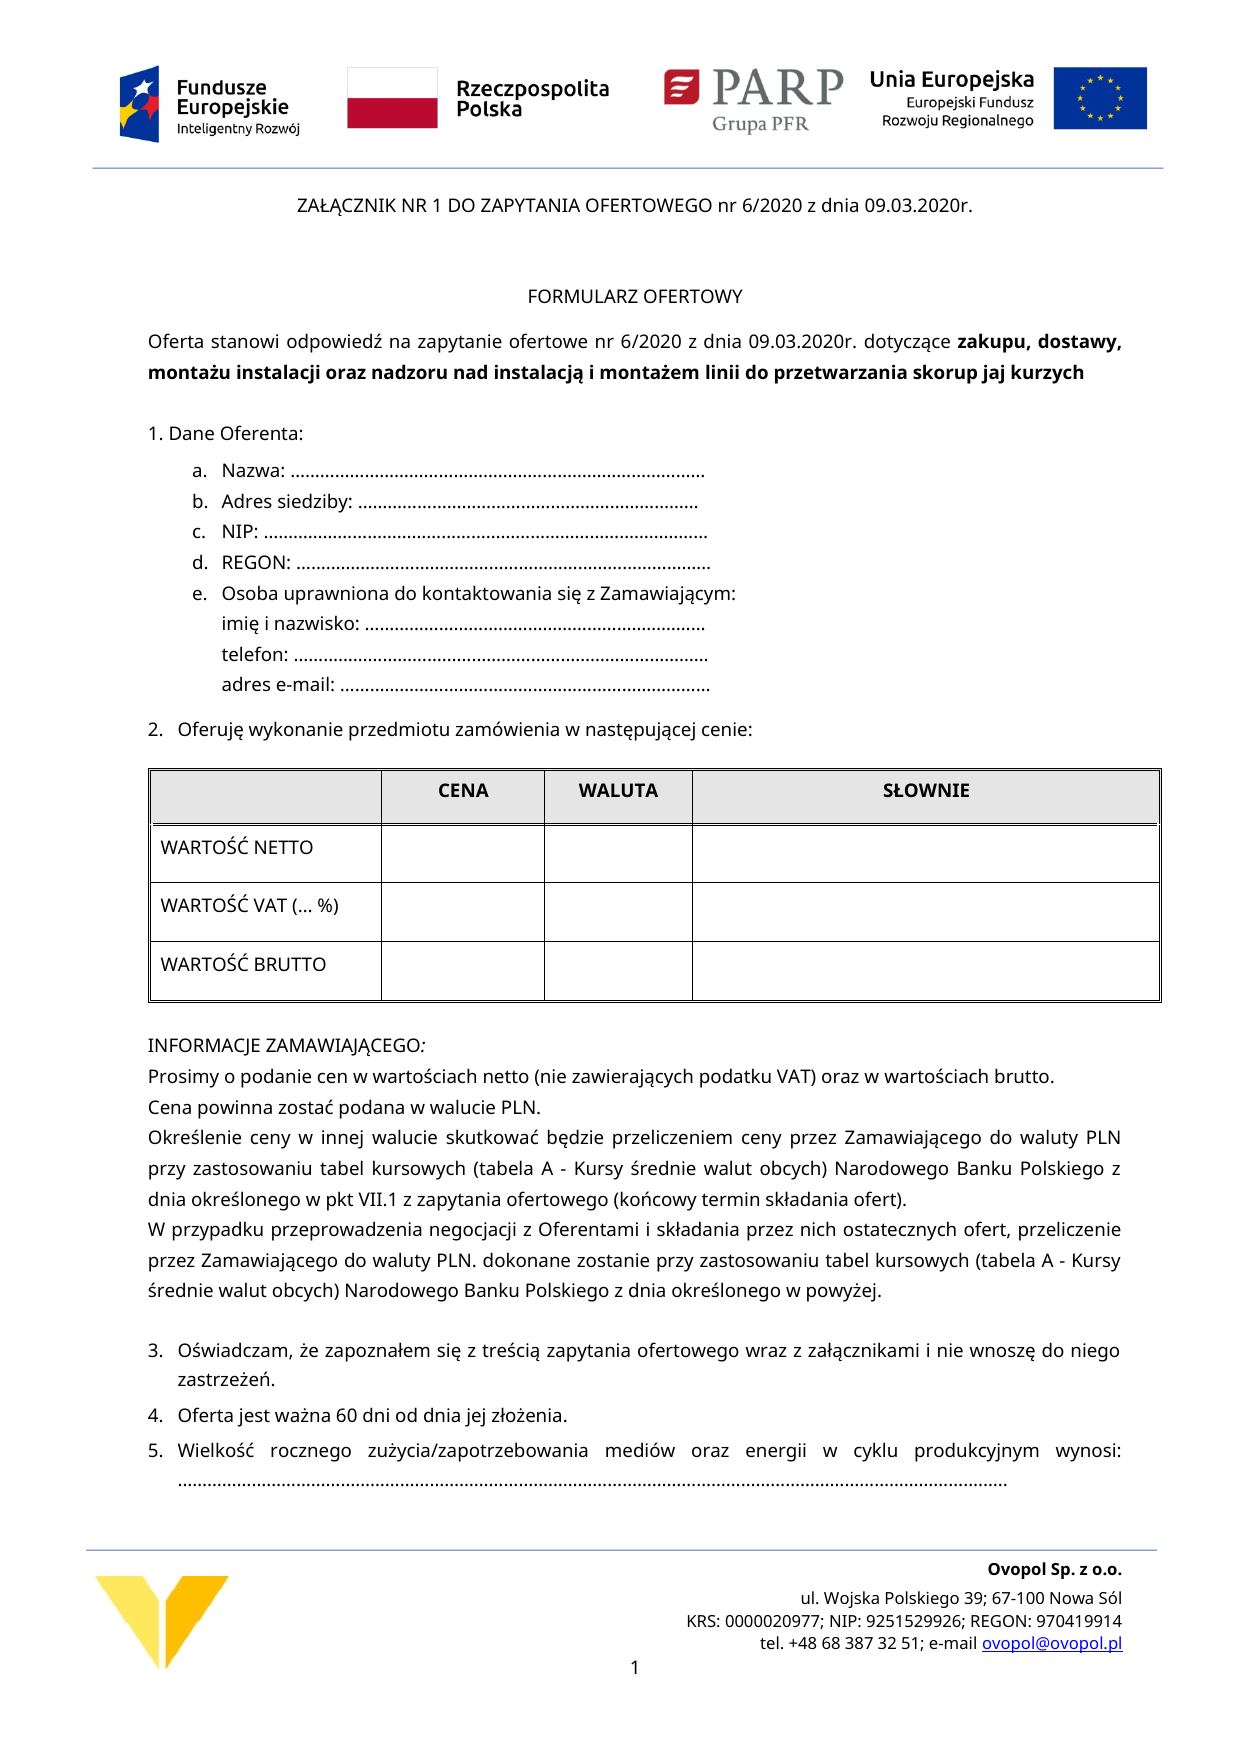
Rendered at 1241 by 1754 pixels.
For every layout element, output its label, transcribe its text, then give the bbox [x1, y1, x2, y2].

table_cell [545, 883, 692, 941]
table_cell Wartość VAT (… %) [151, 883, 381, 941]
text 1. Dane Oferenta: [148, 421, 1122, 446]
table_cell [545, 826, 692, 882]
table_cell [382, 883, 544, 941]
text Prosimy o podanie cen w wartościach netto (nie zawierających podatku VAT) oraz w wartościach brutto. [148, 1063, 1122, 1089]
picture [858, 64, 1148, 132]
list Oferuję wykonanie przedmiotu zamówienia w następującej cenie: [148, 717, 1122, 742]
table_header Cena [382, 771, 544, 823]
table_cell [545, 942, 692, 1000]
picture [660, 65, 846, 136]
list Osoba uprawniona do kontaktowania się z Zamawiającym: [192, 580, 1122, 605]
table_cell Wartość brutto [151, 942, 381, 1000]
text ZAŁĄCZNIK NR 1 DO ZAPYTANIA OFERTOWEGO nr 6/2020 z dnia 09.03.2020r. [148, 192, 1122, 217]
text Cena powinna zostać podana w walucie PLN. [148, 1094, 1122, 1119]
text formularz ofertowy [148, 284, 1122, 309]
text Oferta stanowi odpowiedź na zapytanie ofertowe nr 6/2020 z dnia 09.03.2020r. dotyczące zakupu, dostawy, montażu instalacji oraz nadzoru nad instalacją i montażem linii do przetwarzania skorup jaj kurzych [148, 329, 1122, 385]
table_header WALuTA [545, 771, 692, 823]
list Adres siedziby: …………………………………………………………… [192, 488, 1122, 513]
text W przypadku przeprowadzenia negocjacji z Oferentami i składania przez nich ostatecznych ofert, przeliczenie przez Zamawiającego do waluty PLN. dokonane zostanie przy zastosowaniu tabel kursowych (tabela A - Kursy średnie walut obcych) Narodowego Banku Polskiego z dnia określonego w powyżej. [148, 1217, 1122, 1303]
picture [92, 1574, 235, 1672]
text adres e-mail: ………………………………………………………………… [221, 672, 1122, 697]
table_cell [693, 942, 1159, 1000]
list Oferta jest ważna 60 dni od dnia jej złożenia. [148, 1402, 1122, 1427]
table_header [151, 771, 381, 823]
list REGON: ………………………………………………………………………… [192, 549, 1122, 575]
list Wielkość rocznego zużycia/zapotrzebowania mediów oraz energii w cyklu produkcyjnym wynosi:……………………………………………………………………………………………………………………………………………….….. [148, 1437, 1122, 1492]
list Nazwa: ………………………………………………………………………… [192, 457, 1122, 483]
table_cell [382, 826, 544, 882]
table_header Słownie [693, 771, 1159, 823]
table_cell [693, 883, 1159, 941]
table_cell Wartość netto [149, 823, 381, 882]
text telefon: ………………………………………………………………………… [221, 641, 1122, 667]
table_cell [693, 823, 1161, 882]
list NIP: ……………………………………………………………………………… [192, 519, 1122, 544]
picture [336, 61, 621, 132]
picture [114, 61, 312, 147]
text Określenie ceny w innej walucie skutkować będzie przeliczeniem ceny przez Zamawiającego do waluty PLN przy zastosowaniu tabel kursowych (tabela A - Kursy średnie walut obcych) Narodowego Banku Polskiego z dnia określonego w pkt VII.1 z zapytania ofertowego (końcowy termin składania ofert). [148, 1125, 1122, 1211]
table_cell [382, 942, 544, 1000]
text INFORMACJE ZAMAWIAJĄCEGO: [148, 1033, 1122, 1058]
list Oświadczam, że zapoznałem się z treścią zapytania ofertowego wraz z załącznikami i nie wnoszę do niego zastrzeżeń. [148, 1337, 1122, 1392]
text imię i nazwisko: …………………………………………………………… [221, 611, 1122, 636]
